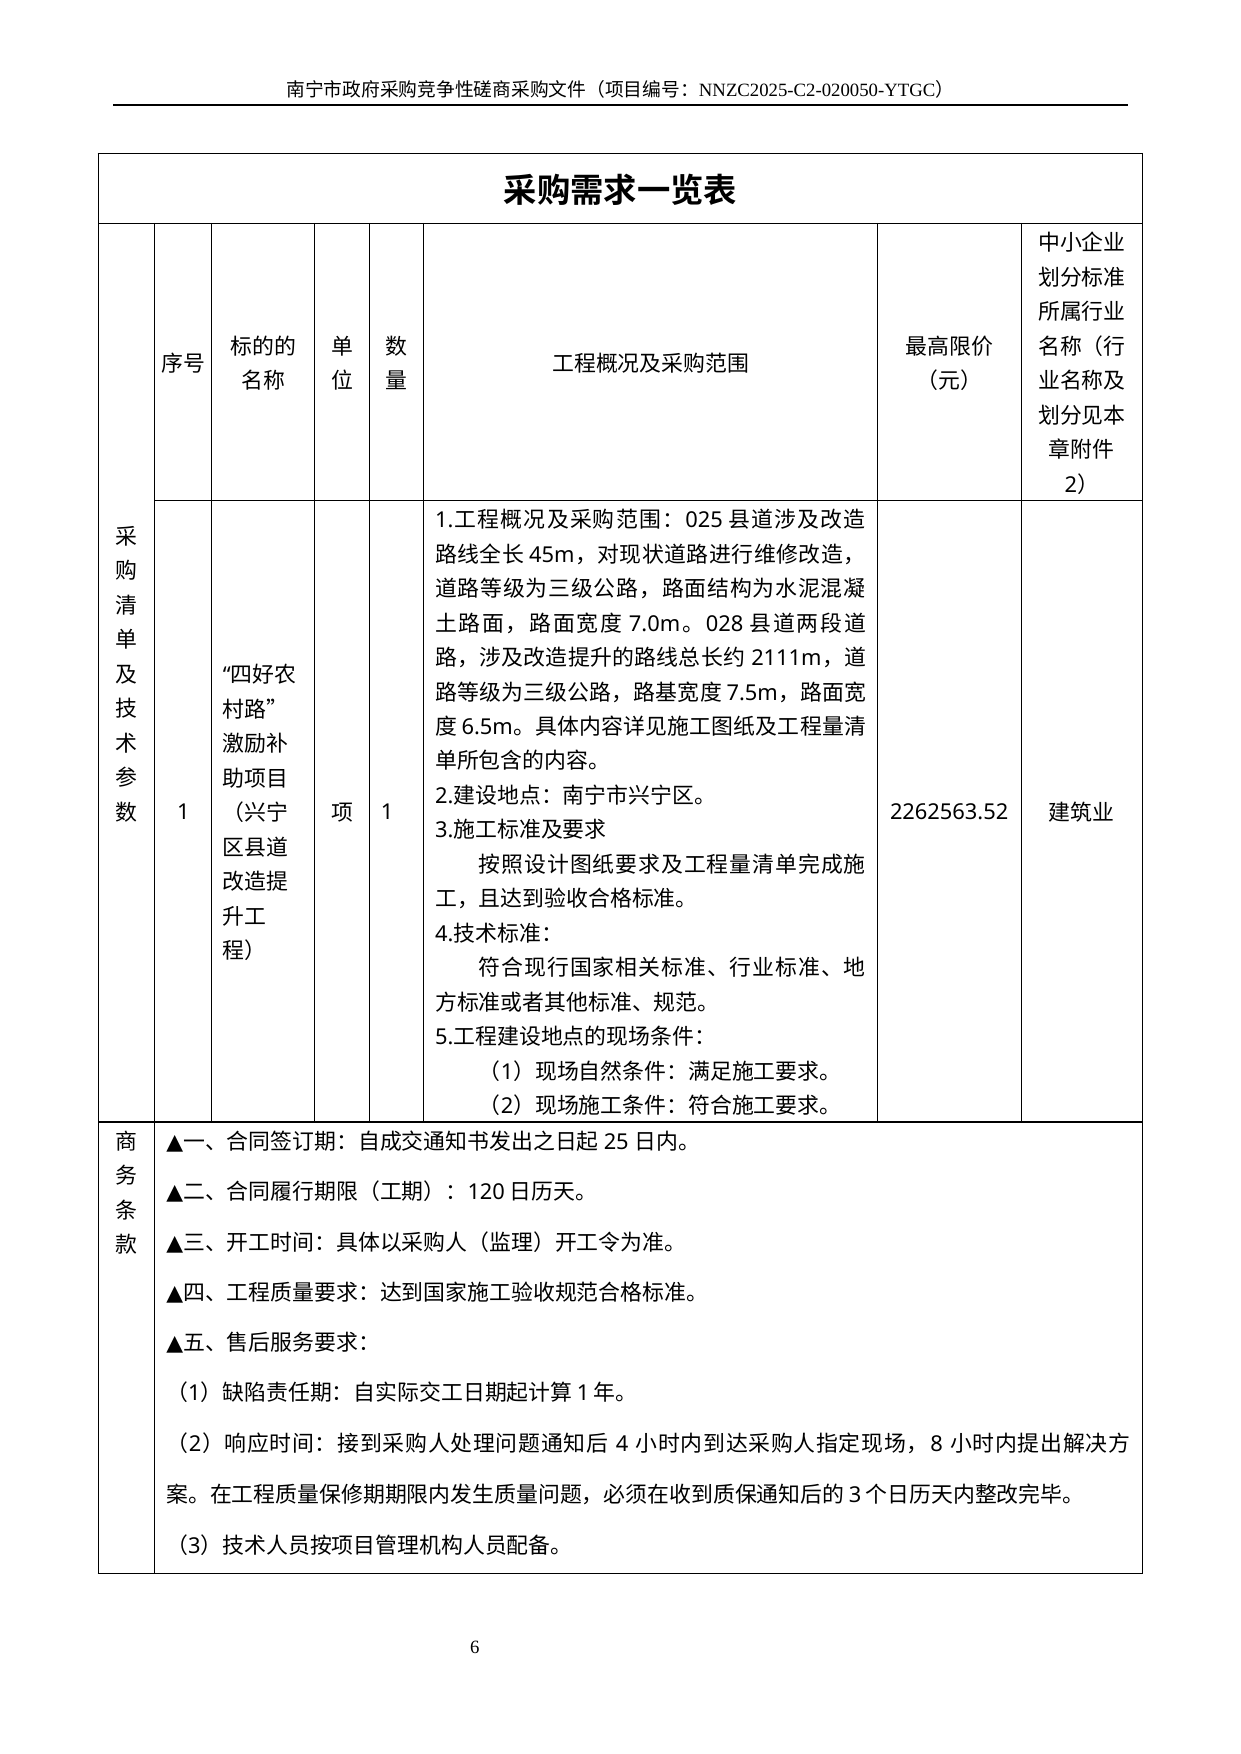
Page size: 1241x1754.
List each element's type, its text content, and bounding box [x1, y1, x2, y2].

table_cell 1 [370, 501, 423, 1121]
table_cell 2262563.52 [878, 501, 1021, 1121]
table_cell “四好农村路”激励补助项目（兴宁区县道改造提升工程） [212, 501, 314, 1121]
table_cell 最高限价（元） [878, 224, 1021, 500]
table_cell 单位 [315, 224, 369, 500]
table_cell 项 [315, 501, 369, 1121]
table_cell 1.工程概况及采购范围：025县道涉及改造路线全长45m，对现状道路进行维修改造，道路等级为三级公路，路面结构为水泥混凝土路面，路面宽度7.0m。028县道两段道路，涉及改造提升的路线总长约 2111m，道路等级为三级公路，路基宽度7.5m，路面宽度6.5m。具体内容详见施工图纸及工程量清单所包含的内容。 2.建设地点：南宁市兴宁区。 3.施工标准及要求 按照设计图纸要求及工程量清单完成施工，且达到验收合格标准。 4.技术标准： 符合现行国家相关标准、行业标准、地方标准或者其他标准、规范。 5.工程建设地点的现场条件： （1）现场自然条件：满足施工要求。 （2）现场施工条件：符合施工要求。 [424, 501, 877, 1121]
table_cell 中小企业划分标准所属行业名称（行业名称及划分见本章附件2） [1022, 224, 1142, 500]
table_cell 建筑业 [1022, 501, 1142, 1121]
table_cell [155, 1123, 1142, 1573]
table_cell 工程概况及采购范围 [424, 224, 877, 500]
table_cell 采购清单及技术参数 [99, 224, 154, 1121]
table_header 采购需求一览表 [99, 154, 1142, 223]
table_cell 商务条款 [99, 1123, 154, 1573]
table_cell 标的的名称 [212, 224, 314, 500]
table_cell 数量 [370, 224, 423, 500]
table_cell 序号 [155, 224, 211, 500]
table_cell 1 [155, 501, 211, 1121]
